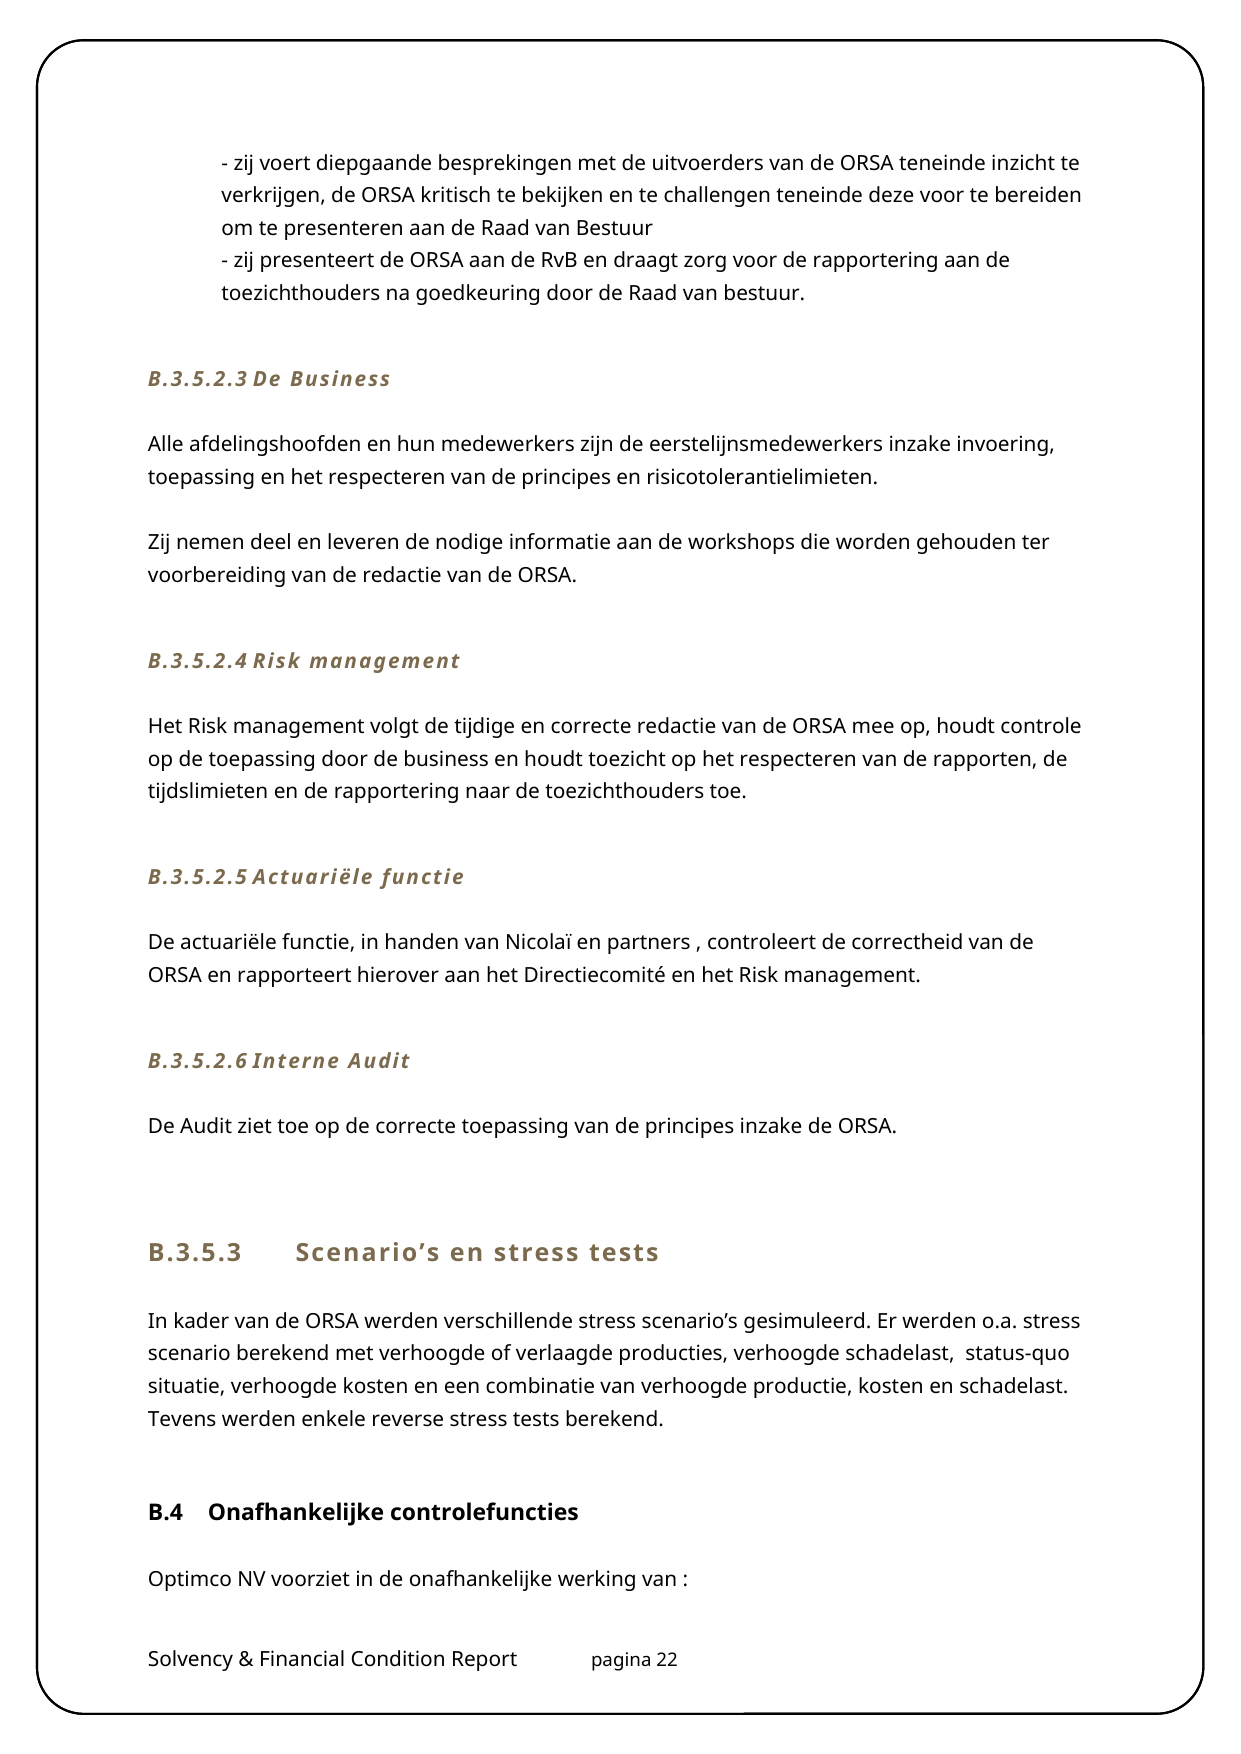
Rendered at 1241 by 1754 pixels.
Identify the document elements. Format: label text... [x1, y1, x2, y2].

subtitle Actuariële functie [148, 862, 1092, 891]
subtitle Onafhankelijke controlefuncties [148, 1496, 1092, 1528]
text De Audit ziet toe op de correcte toepassing van de principes inzake de ORSA. [148, 1111, 1092, 1140]
text Tevens werden enkele reverse stress tests berekend. [148, 1404, 1092, 1432]
subtitle Scenario’s en stress tests [148, 1234, 1092, 1268]
text Alle afdelingshoofden en hun medewerkers zijn de eerstelijnsmedewerkers inzake invoering, toepassing en het respecteren van de principes en risicotolerantielimieten. [148, 429, 1092, 490]
text Optimco NV voorziet in de onafhankelijke werking van : [148, 1564, 1092, 1593]
text - zij presenteert de ORSA aan de RvB en draagt zorg voor de rapportering aan de toezichthouders na goedkeuring door de Raad van bestuur. [221, 246, 1092, 307]
text De actuariële functie, in handen van Nicolaï en partners , controleert de correctheid van de ORSA en rapporteert hierover aan het Directiecomité en het Risk management. [148, 927, 1092, 988]
text In kader van de ORSA werden verschillende stress scenario’s gesimuleerd. Er werden o.a. stress scenario berekend met verhoogde of verlaagde producties, verhoogde schadelast, status-quo situatie, verhoogde kosten en een combinatie van verhoogde productie, kosten en schadelast. [148, 1306, 1092, 1399]
text - zij voert diepgaande besprekingen met de uitvoerders van de ORSA teneinde inzicht te verkrijgen, de ORSA kritisch te bekijken en te challengen teneinde deze voor te bereiden om te presenteren aan de Raad van Bestuur [221, 148, 1092, 241]
subtitle De Business [148, 364, 1092, 393]
text Het Risk management volgt de tijdige en correcte redactie van de ORSA mee op, houdt controle op de toepassing door de business en houdt toezicht op het respecteren van de rapporten, de tijdslimieten en de rapportering naar de toezichthouders toe. [148, 711, 1092, 805]
subtitle Risk management [148, 646, 1092, 674]
text Zij nemen deel en leveren de nodige informatie aan de workshops die worden gehouden ter voorbereiding van de redactie van de ORSA. [148, 527, 1092, 588]
subtitle Interne Audit [148, 1046, 1092, 1074]
